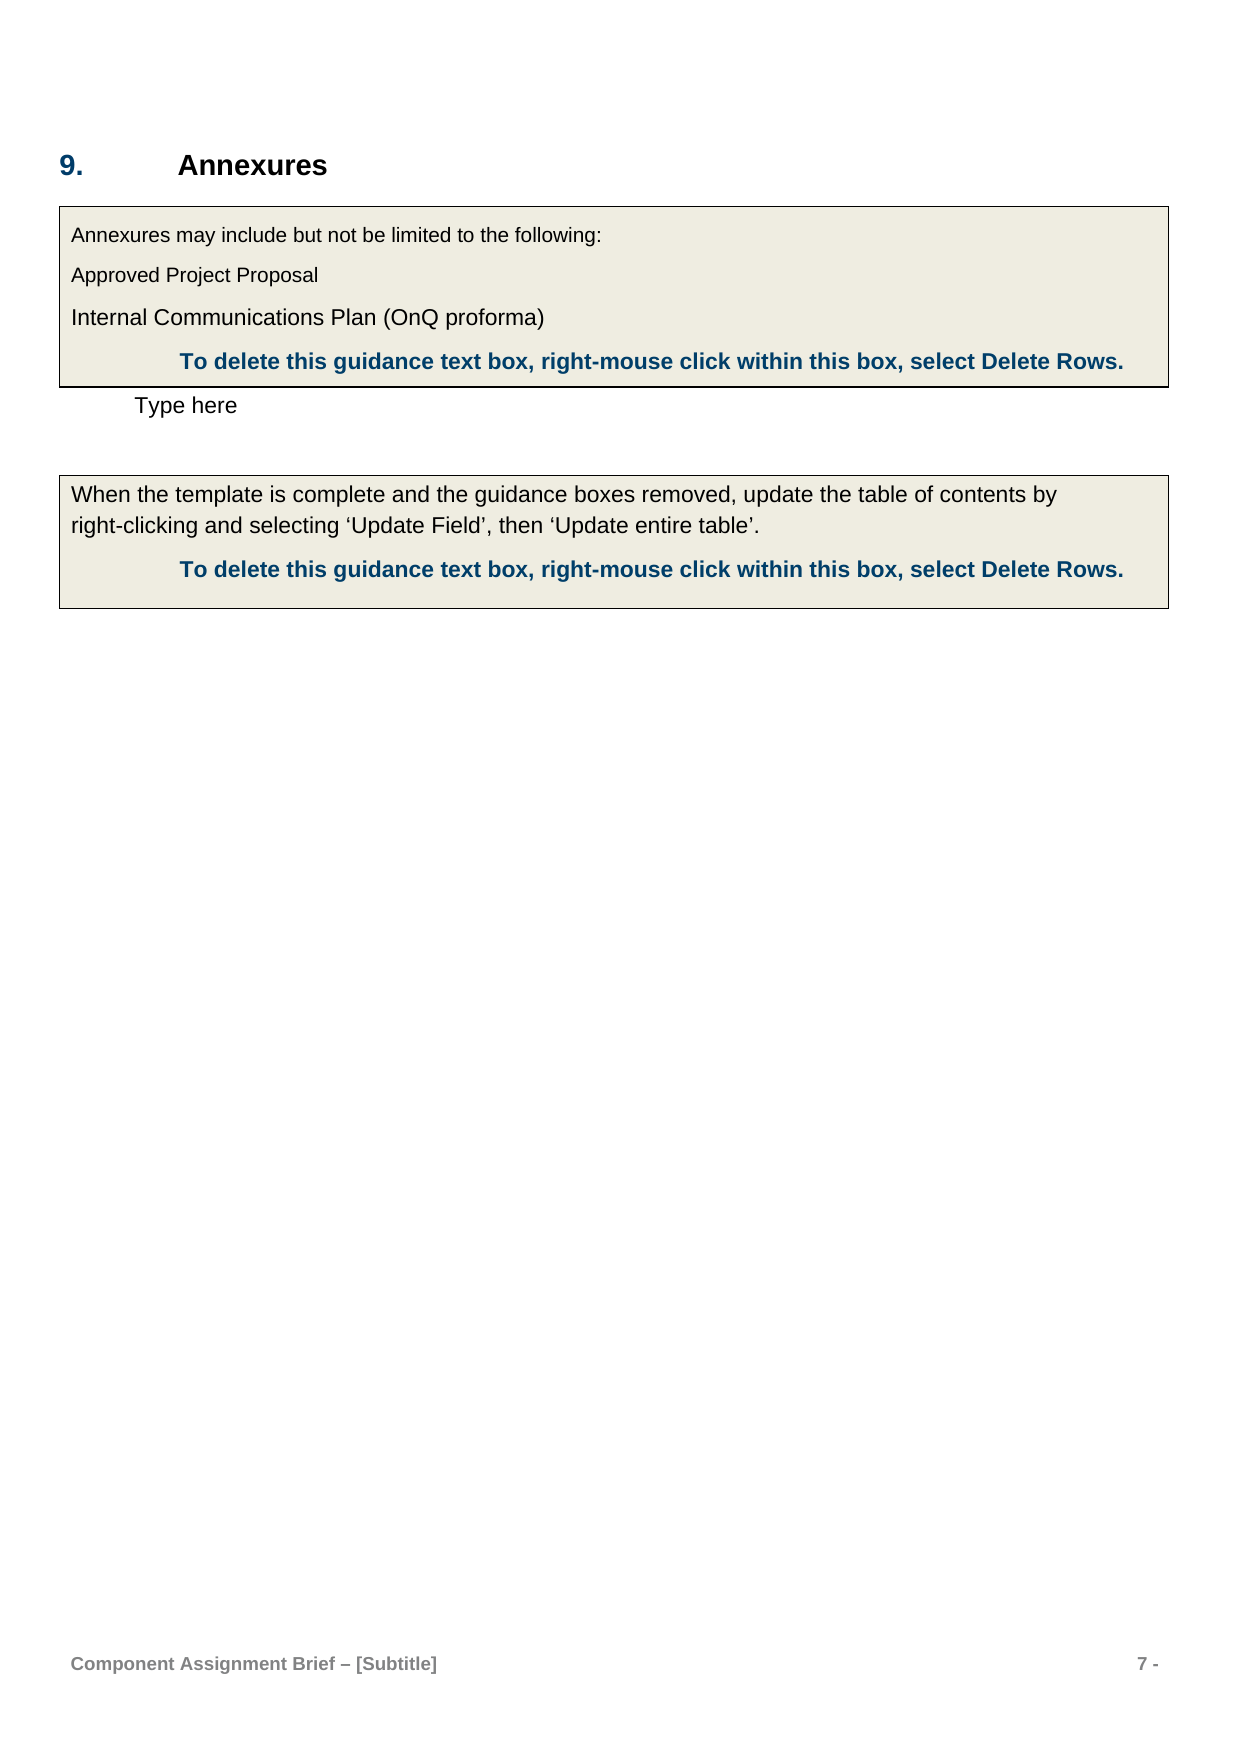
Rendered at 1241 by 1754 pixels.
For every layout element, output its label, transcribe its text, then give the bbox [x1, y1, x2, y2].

table_header Annexures may include but not be limited to the following: Approved Project Proposal Internal Communications Plan (OnQ proforma) To delete this guidance text box, right-mouse click within this box, select Delete Rows. [60, 207, 1168, 386]
table_header When the template is complete and the guidance boxes removed, update the table of contents by right-clicking and selecting ‘Update Field’, then ‘Update entire table’. To delete this guidance text box, right-mouse click within this box, select Delete Rows. [60, 476, 1168, 608]
text Type here [59, 387, 1181, 419]
subtitle Annexures [59, 148, 1181, 181]
